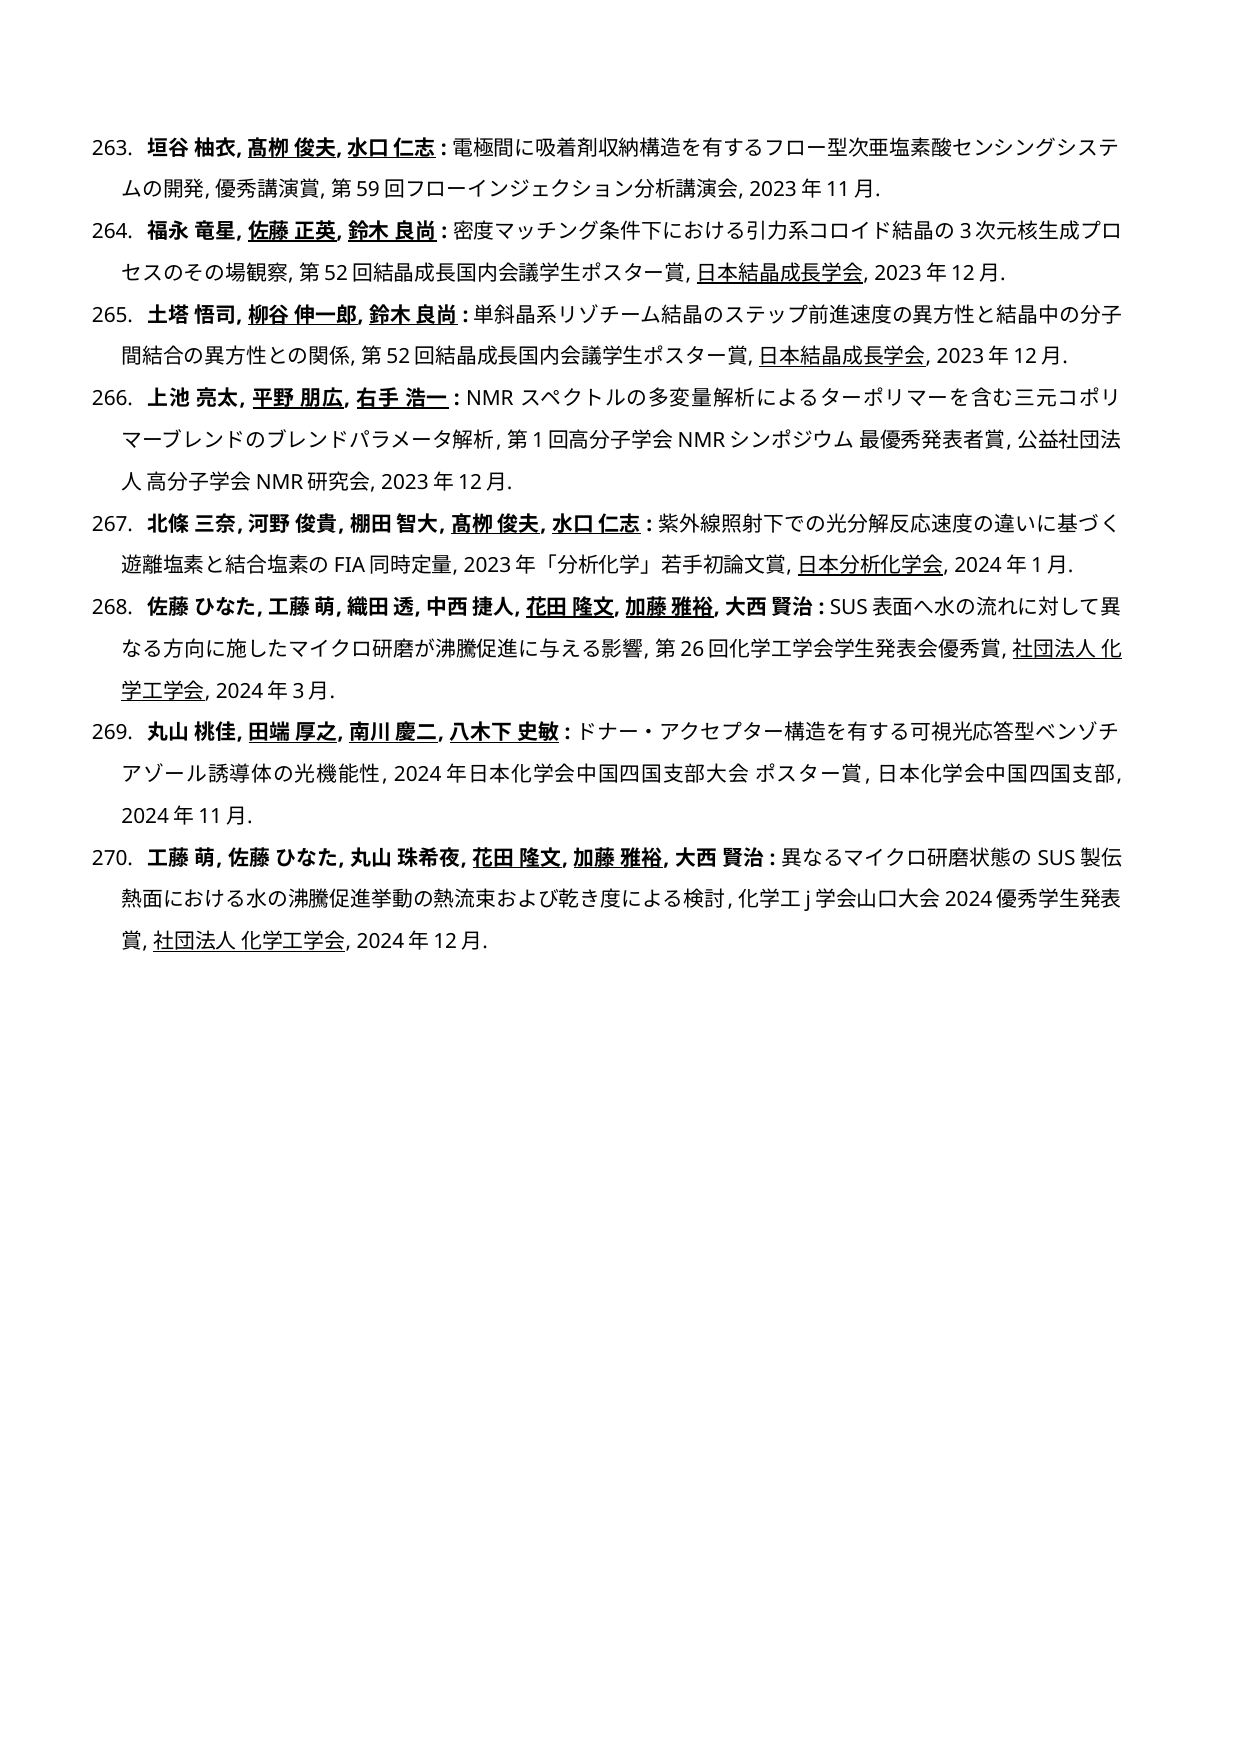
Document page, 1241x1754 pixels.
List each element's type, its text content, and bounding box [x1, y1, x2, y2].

list 北條 三奈, 河野 俊貴, 棚田 智大, 髙栁 俊夫, 水口 仁志 : 紫外線照射下での光分解反応速度の違いに基づく遊離塩素と結合塩素のFIA同時定量, 2023年「分析化学」若手初論文賞, 日本分析化学会, 2024年1月. [92, 501, 1122, 584]
list 福永 竜星, 佐藤 正英, 鈴木 良尚 : 密度マッチング条件下における引力系コロイド結晶の3次元核生成プロセスのその場観察, 第52回結晶成長国内会議学生ポスター賞, 日本結晶成長学会, 2023年12月. [92, 209, 1122, 292]
list 土塔 悟司, 柳谷 伸一郎, 鈴木 良尚 : 単斜晶系リゾチーム結晶のステップ前進速度の異方性と結晶中の分子間結合の異方性との関係, 第52回結晶成長国内会議学生ポスター賞, 日本結晶成長学会, 2023年12月. [92, 292, 1122, 376]
list 佐藤 ひなた, 工藤 萌, 織田 透, 中西 捷人, 花田 隆文, 加藤 雅裕, 大西 賢治 : SUS表面へ水の流れに対して異なる方向に施したマイクロ研磨が沸騰促進に与える影響, 第26回化学工学会学生発表会優秀賞, 社団法人 化学工学会, 2024年3月. [92, 584, 1122, 710]
list 上池 亮太, 平野 朋広, 右手 浩一 : NMR スペクトルの多変量解析によるターポリマーを含む三元コポリマーブレンドのブレンドパラメータ解析, 第1回高分子学会NMRシンポジウム 最優秀発表者賞, 公益社団法人 高分子学会 NMR研究会, 2023年12月. [92, 376, 1122, 501]
list 丸山 桃佳, 田端 厚之, 南川 慶二, 八木下 史敏 : ドナー・アクセプター構造を有する可視光応答型ベンゾチアゾール誘導体の光機能性, 2024年日本化学会中国四国支部大会 ポスター賞, 日本化学会中国四国支部, 2024年11月. [92, 710, 1122, 835]
list 垣谷 柚衣, 髙栁 俊夫, 水口 仁志 : 電極間に吸着剤収納構造を有するフロー型次亜塩素酸センシングシステムの開発, 優秀講演賞, 第59回フローインジェクション分析講演会, 2023年11月. [92, 125, 1122, 209]
list 工藤 萌, 佐藤 ひなた, 丸山 珠希夜, 花田 隆文, 加藤 雅裕, 大西 賢治 : 異なるマイクロ研磨状態のSUS製伝熱面における水の沸騰促進挙動の熱流束および乾き度による検討, 化学工j学会山口大会2024優秀学生発表賞, 社団法人 化学工学会, 2024年12月. [92, 835, 1122, 961]
